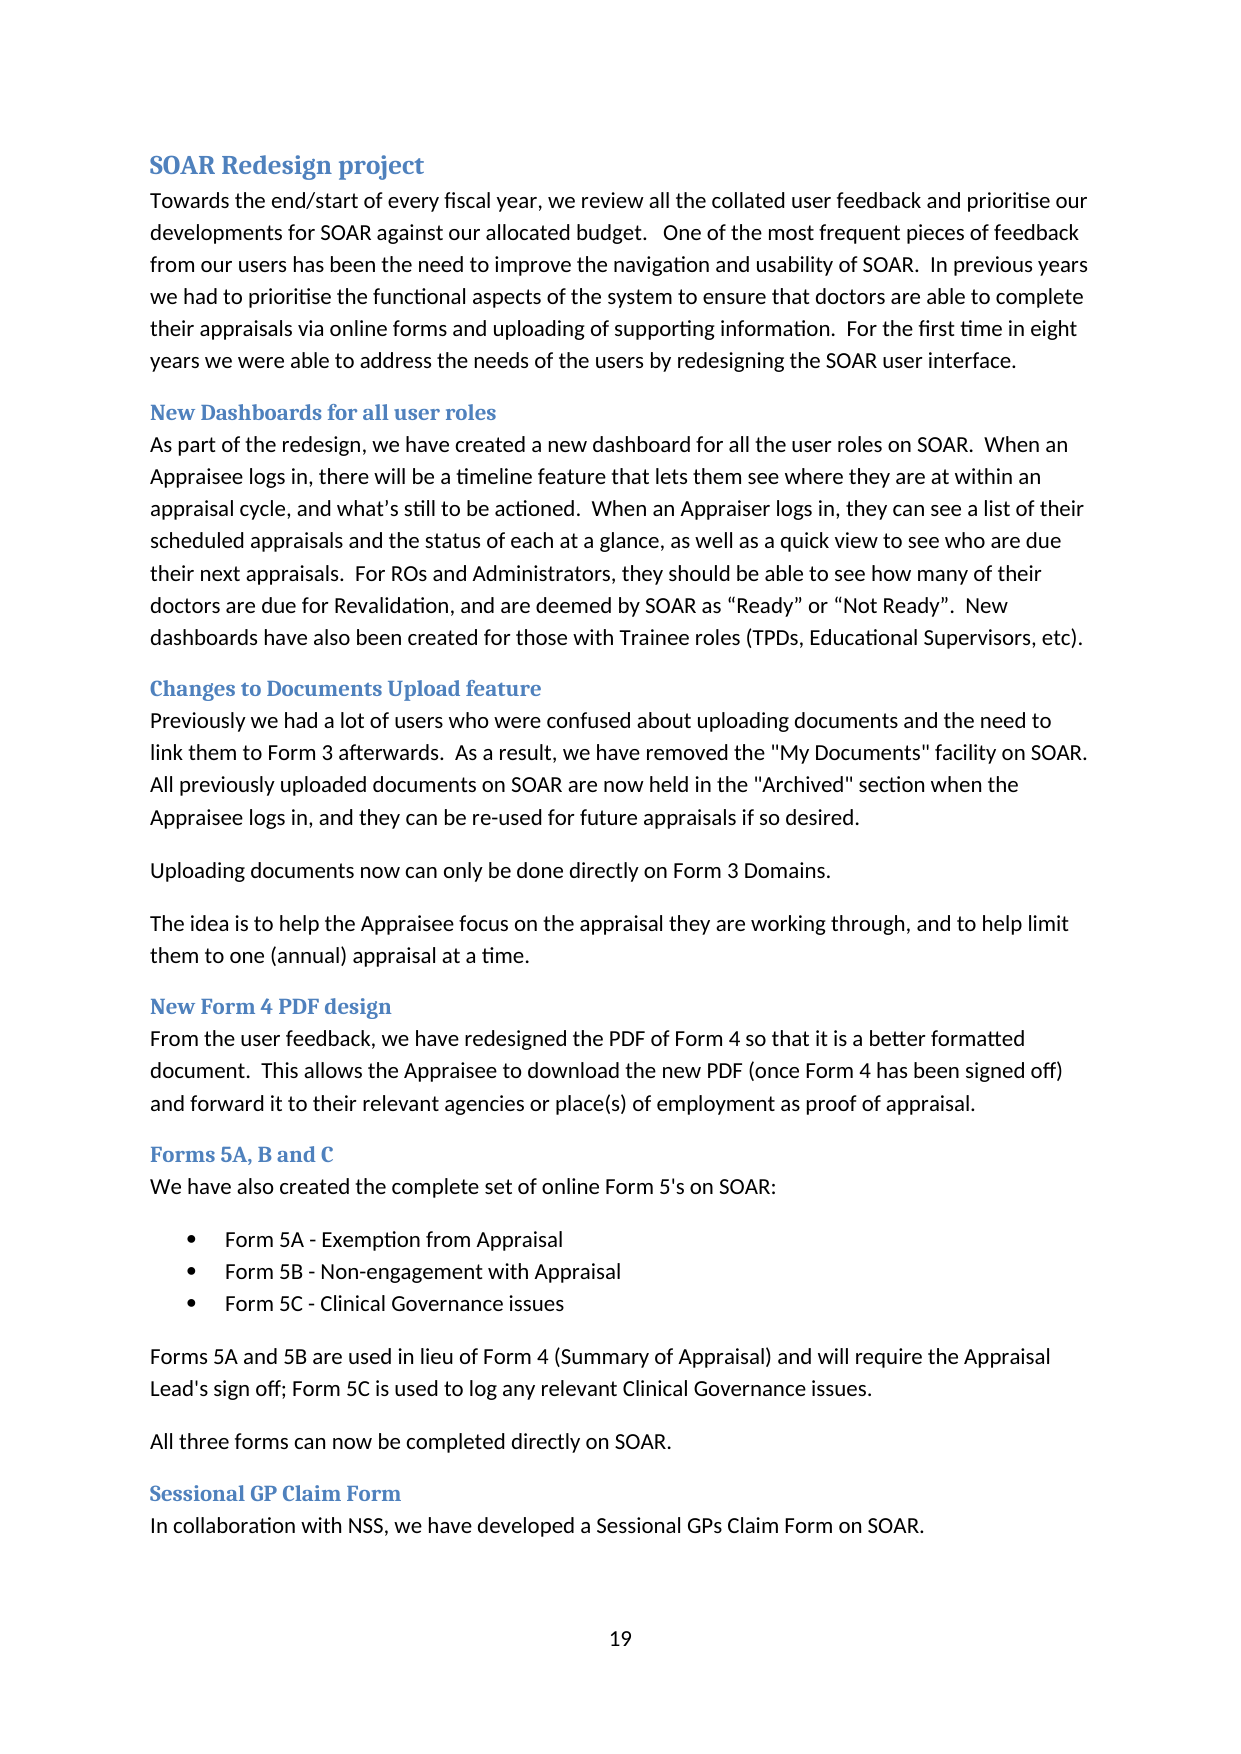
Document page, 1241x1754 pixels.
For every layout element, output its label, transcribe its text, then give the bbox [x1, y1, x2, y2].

subtitle Sessional GP Claim Form [150, 1481, 1090, 1507]
text From the user feedback, we have redesigned the PDF of Form 4 so that it is a better formatted document. This allows the Appraisee to download the new PDF (once Form 4 has been signed off) and forward it to their relevant agencies or place(s) of employment as proof of appraisal. [150, 1024, 1090, 1117]
subtitle New Form 4 PDF design [150, 994, 1090, 1020]
list Form 5C - Clinical Governance issues [187, 1289, 1090, 1317]
text All three forms can now be completed directly on SOAR. [150, 1427, 1090, 1456]
text Uploading documents now can only be done directly on Form 3 Domains. [150, 856, 1090, 884]
list Form 5B - Non-engagement with Appraisal [187, 1257, 1090, 1285]
subtitle Changes to Documents Upload feature [150, 676, 1090, 702]
subtitle SOAR Redesign project [150, 150, 1090, 181]
list Form 5A - Exemption from Appraisal [187, 1225, 1090, 1253]
text Towards the end/start of every fiscal year, we review all the collated user feedback and prioritise our developments for SOAR against our allocated budget. One of the most frequent pieces of feedback from our users has been the need to improve the navigation and usability of SOAR. In previous years we had to prioritise the functional aspects of the system to ensure that doctors are able to complete their appraisals via online forms and uploading of supporting information. For the first time in eight years we were able to address the needs of the users by redesigning the SOAR user interface. [150, 186, 1090, 375]
text In collaboration with NSS, we have developed a Sessional GPs Claim Form on SOAR. [150, 1511, 1090, 1539]
subtitle New Dashboards for all user roles [150, 400, 1090, 426]
text As part of the redesign, we have created a new dashboard for all the user roles on SOAR. When an Appraisee logs in, there will be a timeline feature that lets them see where they are at within an appraisal cycle, and what’s still to be actioned. When an Appraiser logs in, they can see a list of their scheduled appraisals and the status of each at a glance, as well as a quick view to see who are due their next appraisals. For ROs and Administrators, they should be able to see how many of their doctors are due for Revalidation, and are deemed by SOAR as “Ready” or “Not Ready”. New dashboards have also been created for those with Trainee roles (TPDs, Educational Supervisors, etc). [150, 430, 1090, 651]
text The idea is to help the Appraisee focus on the appraisal they are working through, and to help limit them to one (annual) appraisal at a time. [150, 909, 1090, 969]
text We have also created the complete set of online Form 5's on SOAR: [150, 1172, 1090, 1200]
subtitle Forms 5A, B and C [150, 1142, 1090, 1168]
text Previously we had a lot of users who were confused about uploading documents and the need to link them to Form 3 afterwards. As a result, we have removed the "My Documents" facility on SOAR. All previously uploaded documents on SOAR are now held in the "Archived" section when the Appraisee logs in, and they can be re-used for future appraisals if so desired. [150, 706, 1090, 831]
text Forms 5A and 5B are used in lieu of Form 4 (Summary of Appraisal) and will require the Appraisal Lead's sign off; Form 5C is used to log any relevant Clinical Governance issues. [150, 1342, 1090, 1402]
